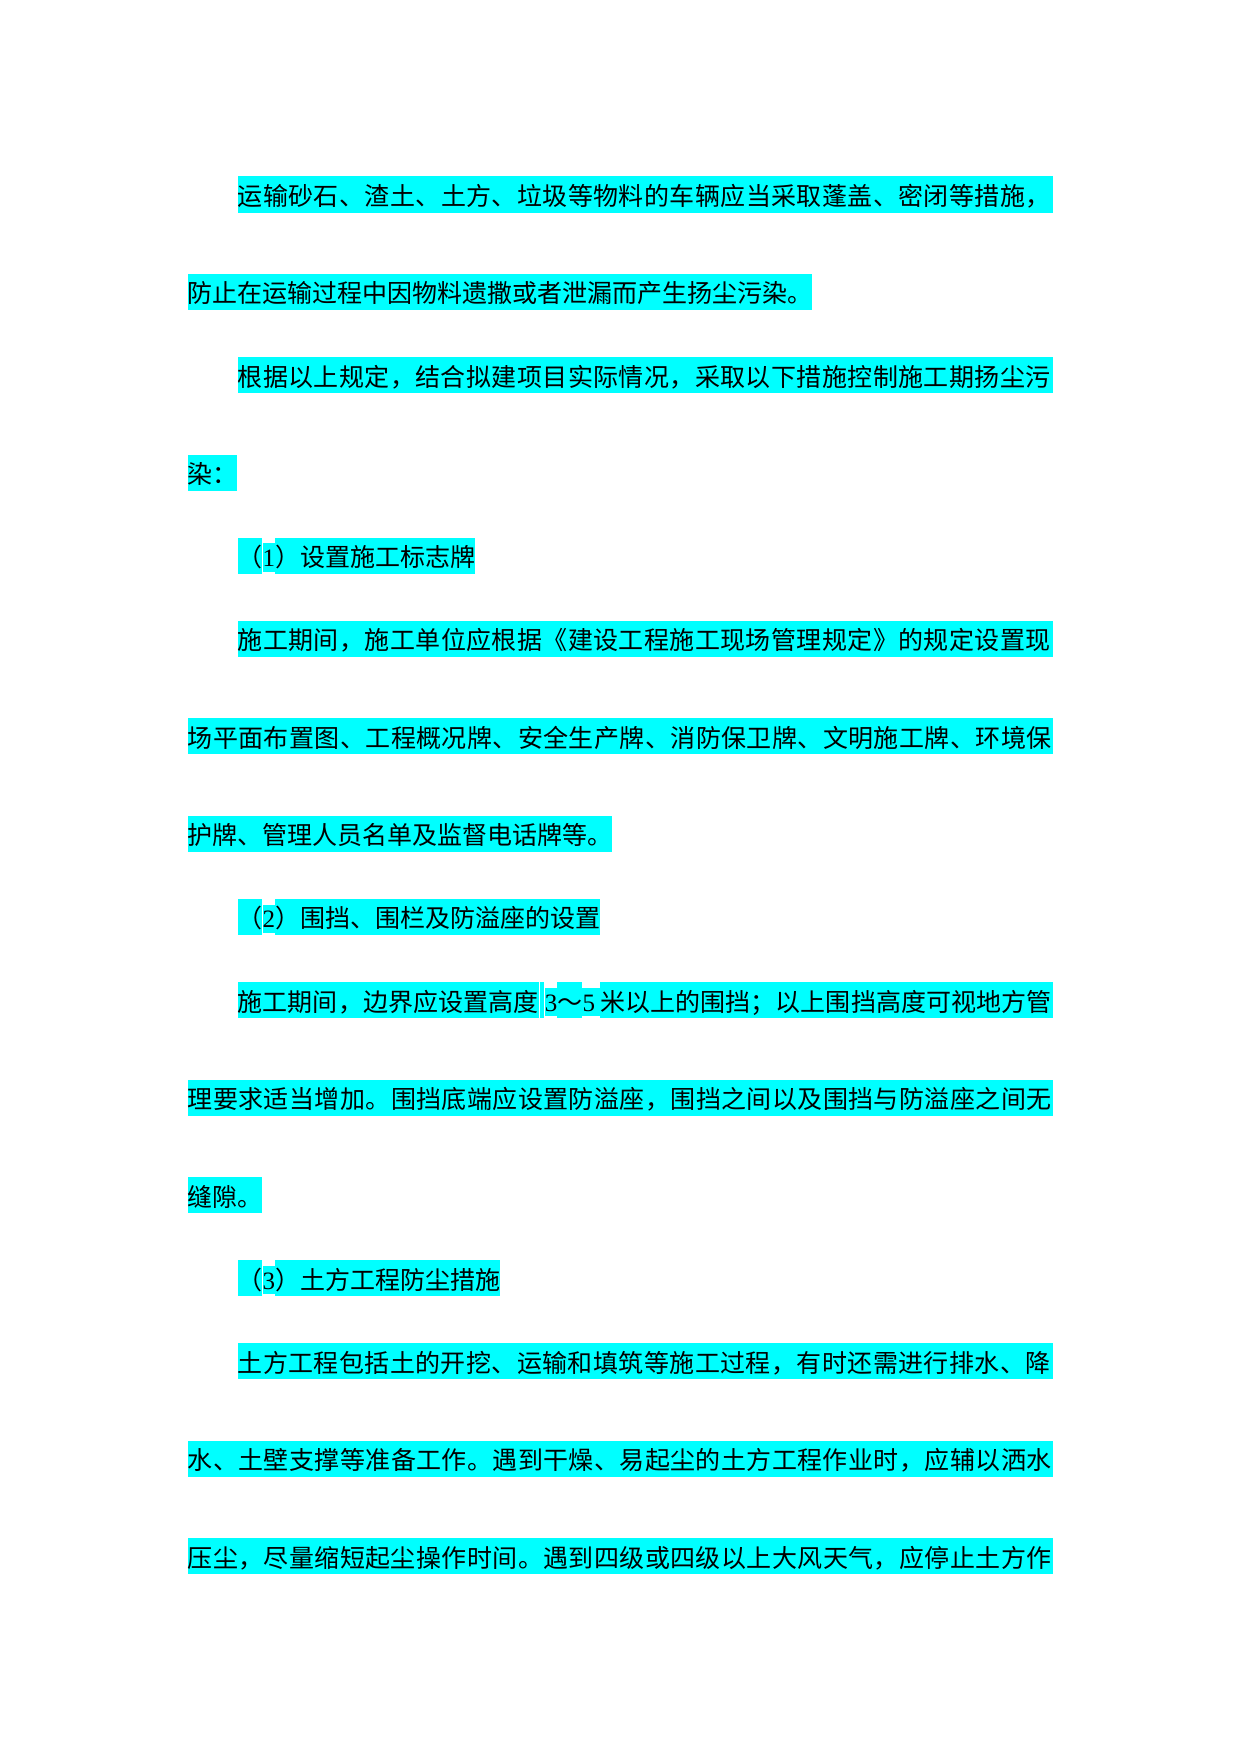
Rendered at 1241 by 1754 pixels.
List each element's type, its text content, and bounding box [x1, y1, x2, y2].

text 施工期间，施工单位应根据《建设工程施工现场管理规定》的规定设置现场平面布置图、工程概况牌、安全生产牌、消防保卫牌、文明施工牌、环境保护牌、管理人员名单及监督电话牌等。 [187, 606, 1053, 866]
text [187, 1329, 1053, 1589]
text 施工期间，边界应设置高度3～5米以上的围挡；以上围挡高度可视地方管理要求适当增加。围挡底端应设置防溢座，围挡之间以及围挡与防溢座之间无缝隙。 [187, 968, 1053, 1228]
text （3）土方工程防尘措施 [187, 1246, 1053, 1311]
text （1）设置施工标志牌 [187, 523, 1053, 588]
text 根据以上规定，结合拟建项目实际情况，采取以下措施控制施工期扬尘污染： [187, 343, 1053, 505]
text 运输砂石、渣土、土方、垃圾等物料的车辆应当采取蓬盖、密闭等措施，防止在运输过程中因物料遗撒或者泄漏而产生扬尘污染。 [187, 162, 1053, 324]
text （2）围挡、围栏及防溢座的设置 [187, 884, 1053, 949]
